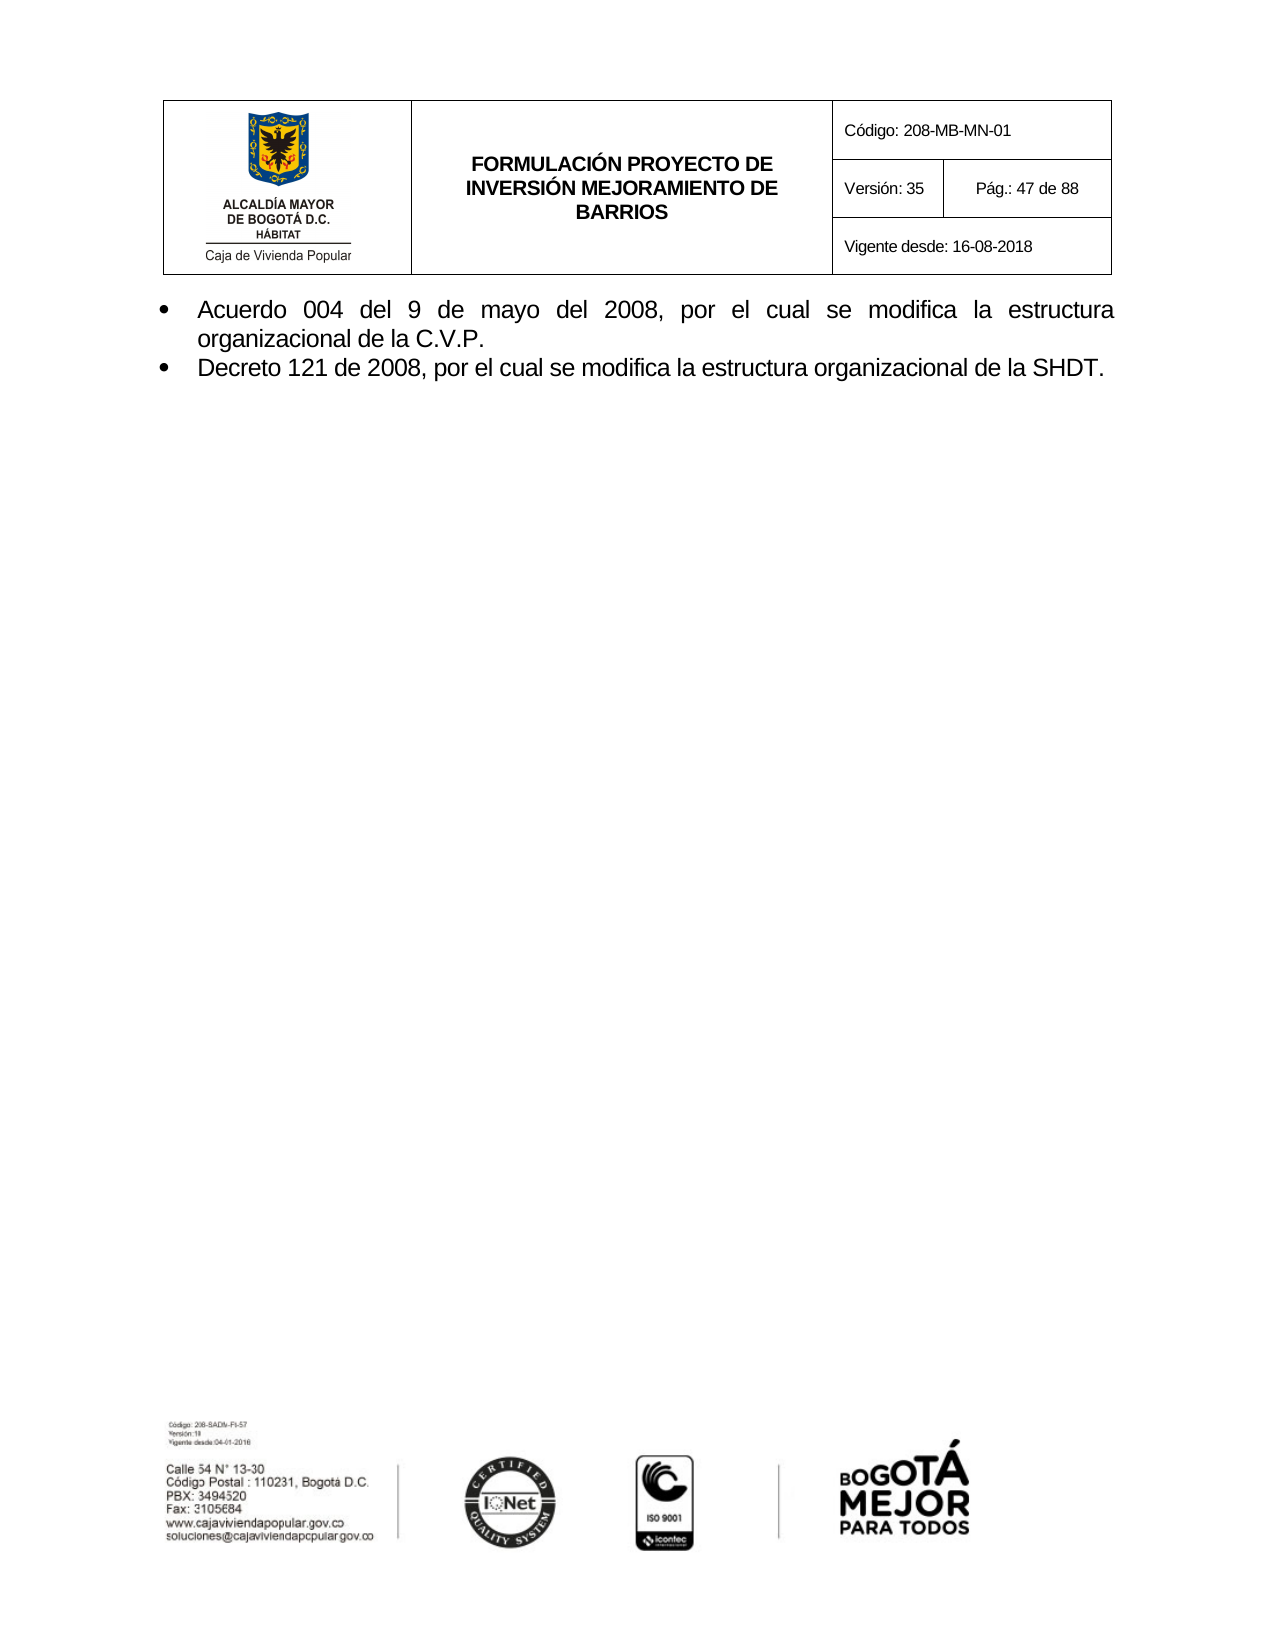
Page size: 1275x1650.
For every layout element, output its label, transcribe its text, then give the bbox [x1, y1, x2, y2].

list Acuerdo 004 del 9 de mayo del 2008, por el cual se modifica la estructura organizacional de la C.V.P. [159, 295, 1116, 353]
list Decreto 121 de 2008, por el cual se modifica la estructura organizacional de la SHDT. [159, 353, 1116, 381]
picture [100, 1404, 1057, 1601]
picture [205, 112, 352, 263]
